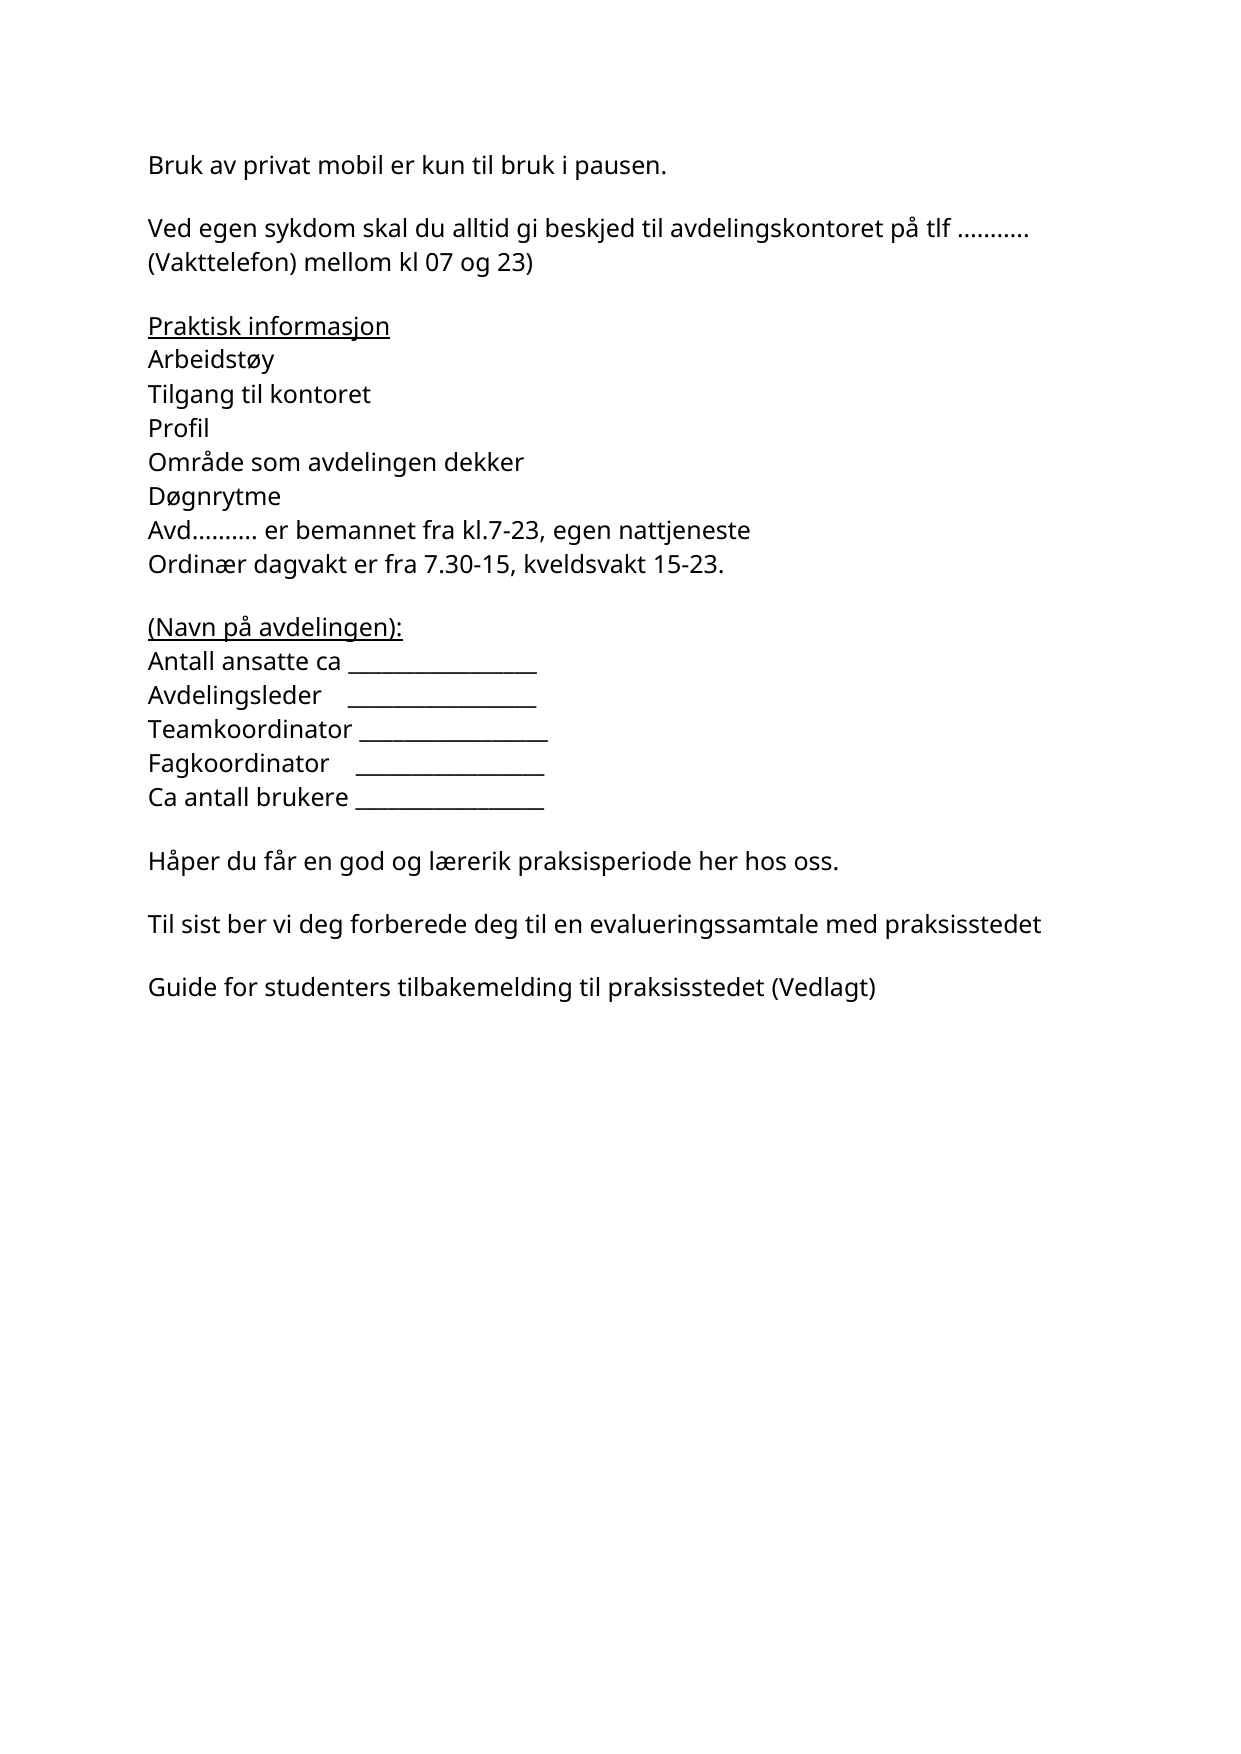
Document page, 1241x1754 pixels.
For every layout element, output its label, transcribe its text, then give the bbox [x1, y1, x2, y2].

text Til sist ber vi deg forberede deg til en evalueringssamtale med praksisstedet [148, 907, 1093, 941]
text Håper du får en god og lærerik praksisperiode her hos oss. [148, 843, 1093, 877]
text (Navn på avdelingen): Antall ansatte ca _________________ Avdelingsleder _________________ Teamkoordinator _________________ Fagkoordinator _________________ Ca antall brukere _________________ [148, 610, 1093, 814]
text Praktisk informasjon Arbeidstøy Tilgang til kontoret Profil Område som avdelingen dekker Døgnrytme Avd………. er bemannet fra kl.7-23, egen nattjeneste Ordinær dagvakt er fra 7.30-15, kveldsvakt 15-23. [148, 308, 1093, 581]
text Bruk av privat mobil er kun til bruk i pausen. [148, 148, 1093, 182]
text Ved egen sykdom skal du alltid gi beskjed til avdelingskontoret på tlf ……….. (Vakttelefon) mellom kl 07 og 23) [148, 211, 1093, 279]
text Guide for studenters tilbakemelding til praksisstedet (Vedlagt) [148, 970, 1093, 1004]
